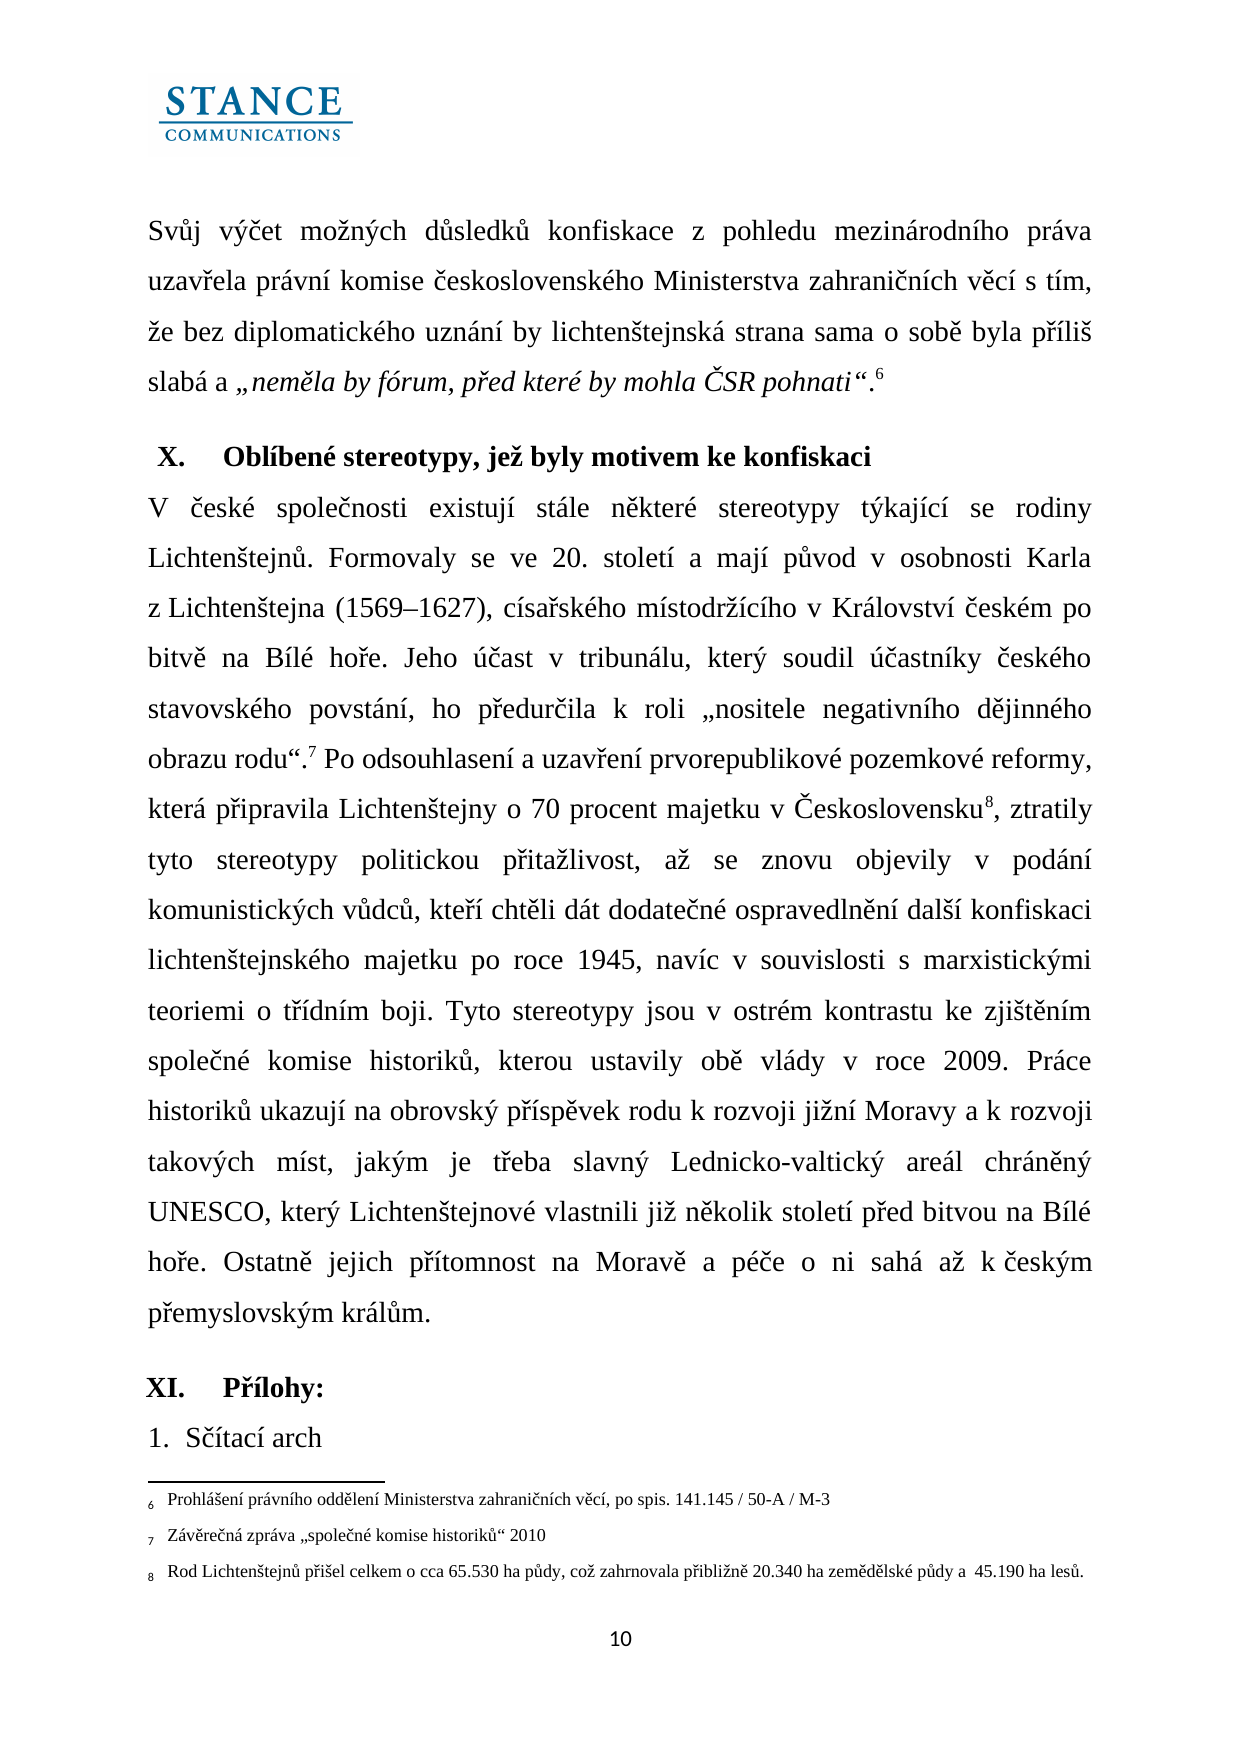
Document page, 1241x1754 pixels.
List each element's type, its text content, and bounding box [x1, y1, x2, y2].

list Sčítací arch [148, 1420, 1093, 1454]
subtitle Přílohy: [185, 1370, 1093, 1403]
picture [147, 73, 361, 157]
text V české společnosti existují stále některé stereotypy týkající se rodiny Lichtenštejnů. Formovaly se ve 20. století a mají původ v osobnosti Karla z Lichtenštejna (1569–1627), císařského místodržícího v Království českém po bitvě na Bílé hoře. Jeho účast v tribunálu, který soudil účastníky českého stavovského povstání, ho předurčila k roli „nositele negativního dějinného obrazu rodu“. Po odsouhlasení a uzavření prvorepublikové pozemkové reformy, která připravila Lichtenštejny o 70 procent majetku v Československu, ztratily tyto stereotypy politickou přitažlivost, až se znovu objevily v podání komunistických vůdců, kteří chtěli dát dodatečné ospravedlnění další konfiskaci lichtenštejnského majetku po roce 1945, navíc v souvislosti s marxistickými teoriemi o třídním boji. Tyto stereotypy jsou v ostrém kontrastu ke zjištěním společné komise historiků, kterou ustavily obě vlády v roce 2009. Práce historiků ukazují na obrovský příspěvek rodu k rozvoji jižní Moravy a k rozvoji takových míst, jakým je třeba slavný Lednicko-valtický areál chráněný UNESCO, který Lichtenštejnové vlastnili již několik století před bitvou na Bílé hoře. Ostatně jejich přítomnost na Moravě a péče o ni sahá až k českým přemyslovským králům. [148, 490, 1093, 1328]
text Svůj výčet možných důsledků konfiskace z pohledu mezinárodního práva uzavřela právní komise československého Ministerstva zahraničních věcí s tím, že bez diplomatického uznání by lichtenštejnská strana sama o sobě byla příliš slabá a „neměla by fórum, před které by mohla ČSR pohnati“. [148, 213, 1093, 398]
subtitle Oblíbené stereotypy, jež byly motivem ke konfiskaci [185, 439, 1093, 473]
